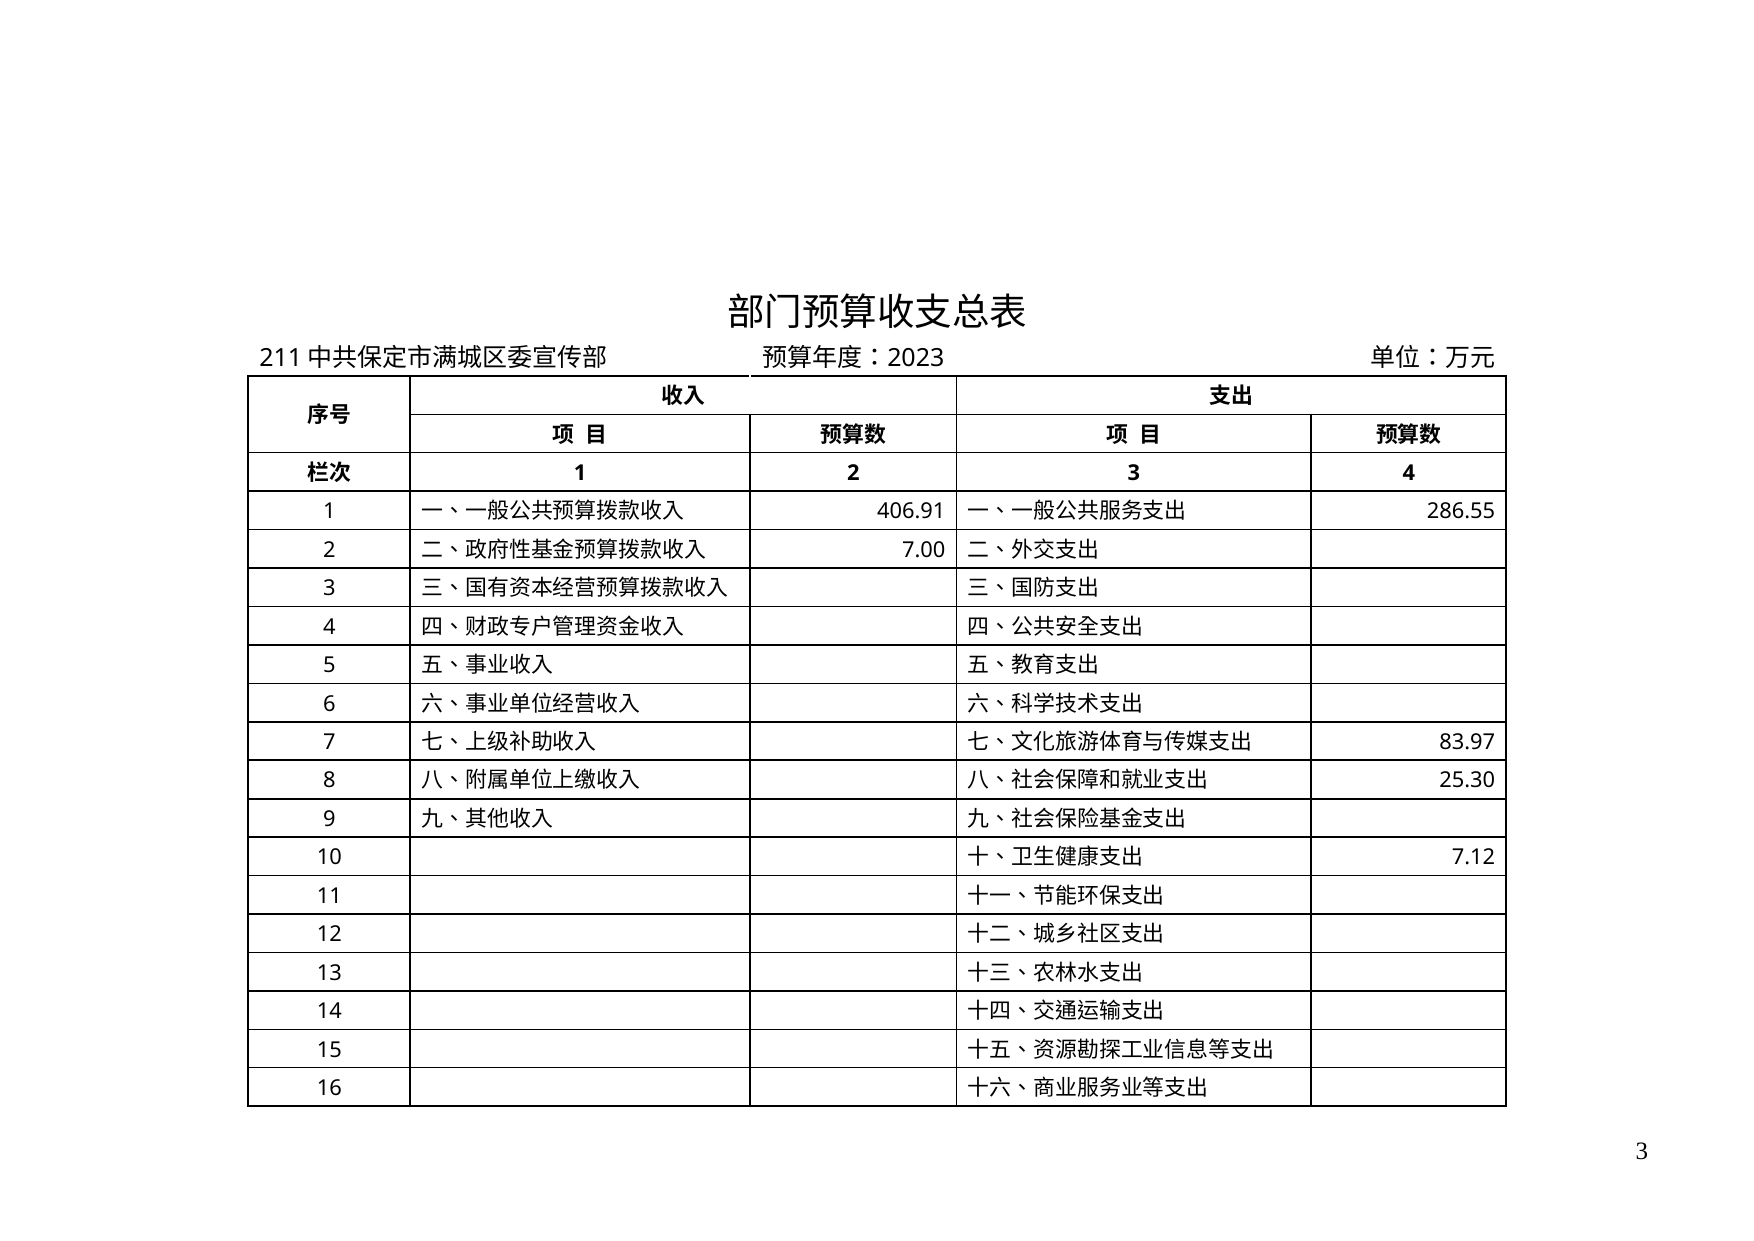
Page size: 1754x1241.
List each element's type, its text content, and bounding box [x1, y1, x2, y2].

table_cell 五、事业收入 [411, 646, 749, 682]
table_cell 83.97 [1312, 723, 1505, 759]
table_cell [751, 953, 956, 990]
table_cell 十五、资源勘探工业信息等支出 [957, 1030, 1310, 1067]
table_cell 项 目 [411, 415, 749, 452]
table_cell [1312, 684, 1505, 721]
table_cell [751, 800, 956, 836]
text 部门预算收支总表 [106, 286, 1648, 337]
table_cell [751, 1068, 956, 1105]
table_cell 三、国防支出 [957, 569, 1310, 606]
table_cell 6 [249, 684, 409, 721]
table_cell 25.30 [1312, 761, 1505, 798]
table_cell 八、社会保障和就业支出 [957, 761, 1310, 798]
table_cell 14 [249, 992, 409, 1028]
table_cell 一、一般公共服务支出 [957, 492, 1310, 529]
table_cell 十、卫生健康支出 [957, 838, 1310, 875]
table_cell 1 [411, 453, 749, 490]
table_cell 二、外交支出 [957, 530, 1310, 567]
table_cell 栏次 [249, 453, 409, 490]
table_cell 项 目 [957, 415, 1310, 452]
table_cell 3 [249, 569, 409, 606]
table_cell 五、教育支出 [957, 646, 1310, 682]
table_cell 十二、城乡社区支出 [957, 915, 1310, 952]
table_cell [751, 838, 956, 875]
table_cell [751, 646, 956, 682]
table_cell 四、公共安全支出 [957, 607, 1310, 644]
table_cell 5 [249, 646, 409, 682]
table_cell 2 [249, 530, 409, 567]
table_cell 7.12 [1312, 838, 1505, 875]
table_cell 六、科学技术支出 [957, 684, 1310, 721]
table_cell [411, 953, 749, 990]
table_cell [411, 1068, 749, 1105]
table_cell 四、财政专户管理资金收入 [411, 607, 749, 644]
table_cell [751, 684, 956, 721]
table_cell [1312, 646, 1505, 682]
table_cell 286.55 [1312, 492, 1505, 529]
table_cell [1312, 953, 1505, 990]
table_cell 1 [249, 492, 409, 529]
table_cell [751, 761, 956, 798]
table_cell 八、附属单位上缴收入 [411, 761, 749, 798]
table_cell [1312, 1030, 1505, 1067]
table_cell 8 [249, 761, 409, 798]
table_cell [411, 838, 749, 875]
table_cell 三、国有资本经营预算拨款收入 [411, 569, 749, 606]
table_cell [1312, 915, 1505, 952]
table_cell 406.91 [751, 492, 956, 529]
table_cell 十一、节能环保支出 [957, 876, 1310, 913]
table_cell 3 [957, 453, 1310, 490]
table_cell [1312, 800, 1505, 836]
table_cell 4 [1312, 453, 1505, 490]
table_cell 预算数 [1312, 415, 1505, 452]
table_cell 十三、农林水支出 [957, 953, 1310, 990]
table_cell 12 [249, 915, 409, 952]
table_cell 九、其他收入 [411, 800, 749, 836]
table_cell 13 [249, 953, 409, 990]
table_cell 七、上级补助收入 [411, 723, 749, 759]
table_cell 一、一般公共预算拨款收入 [411, 492, 749, 529]
table_cell 9 [249, 800, 409, 836]
table_cell 16 [249, 1068, 409, 1105]
table_cell 2 [751, 453, 956, 490]
table_cell 十六、商业服务业等支出 [957, 1068, 1310, 1105]
table_cell [411, 992, 749, 1028]
table_cell 11 [249, 876, 409, 913]
table_cell 7.00 [751, 530, 956, 567]
table_cell 7 [249, 723, 409, 759]
table_cell 二、政府性基金预算拨款收入 [411, 530, 749, 567]
table_cell 九、社会保险基金支出 [957, 800, 1310, 836]
table_cell 收入 [411, 377, 956, 413]
table_cell 十四、交通运输支出 [957, 992, 1310, 1028]
table_cell [1312, 876, 1505, 913]
table_header 预算年度：2023 [751, 338, 956, 375]
table_cell [1312, 1068, 1505, 1105]
table_cell 10 [249, 838, 409, 875]
table_cell 15 [249, 1030, 409, 1067]
table_header 211中共保定市满城区委宣传部 [249, 338, 749, 375]
table_cell [1312, 607, 1505, 644]
table_cell 七、文化旅游体育与传媒支出 [957, 723, 1310, 759]
table_cell [751, 876, 956, 913]
table_cell [1312, 992, 1505, 1028]
table_header 单位：万元 [957, 338, 1505, 375]
table_cell [1312, 530, 1505, 567]
table_cell 预算数 [751, 415, 956, 452]
table_cell [751, 992, 956, 1028]
table_cell 4 [249, 607, 409, 644]
table_cell [751, 723, 956, 759]
table_cell [751, 607, 956, 644]
table_cell [411, 1030, 749, 1067]
table_cell [411, 876, 749, 913]
table_cell [751, 569, 956, 606]
table_cell [751, 915, 956, 952]
table_cell [751, 1030, 956, 1067]
table_cell 序号 [249, 377, 409, 452]
table_cell 支出 [957, 377, 1505, 413]
table_cell 六、事业单位经营收入 [411, 684, 749, 721]
table_cell [411, 915, 749, 952]
table_cell [1312, 569, 1505, 606]
